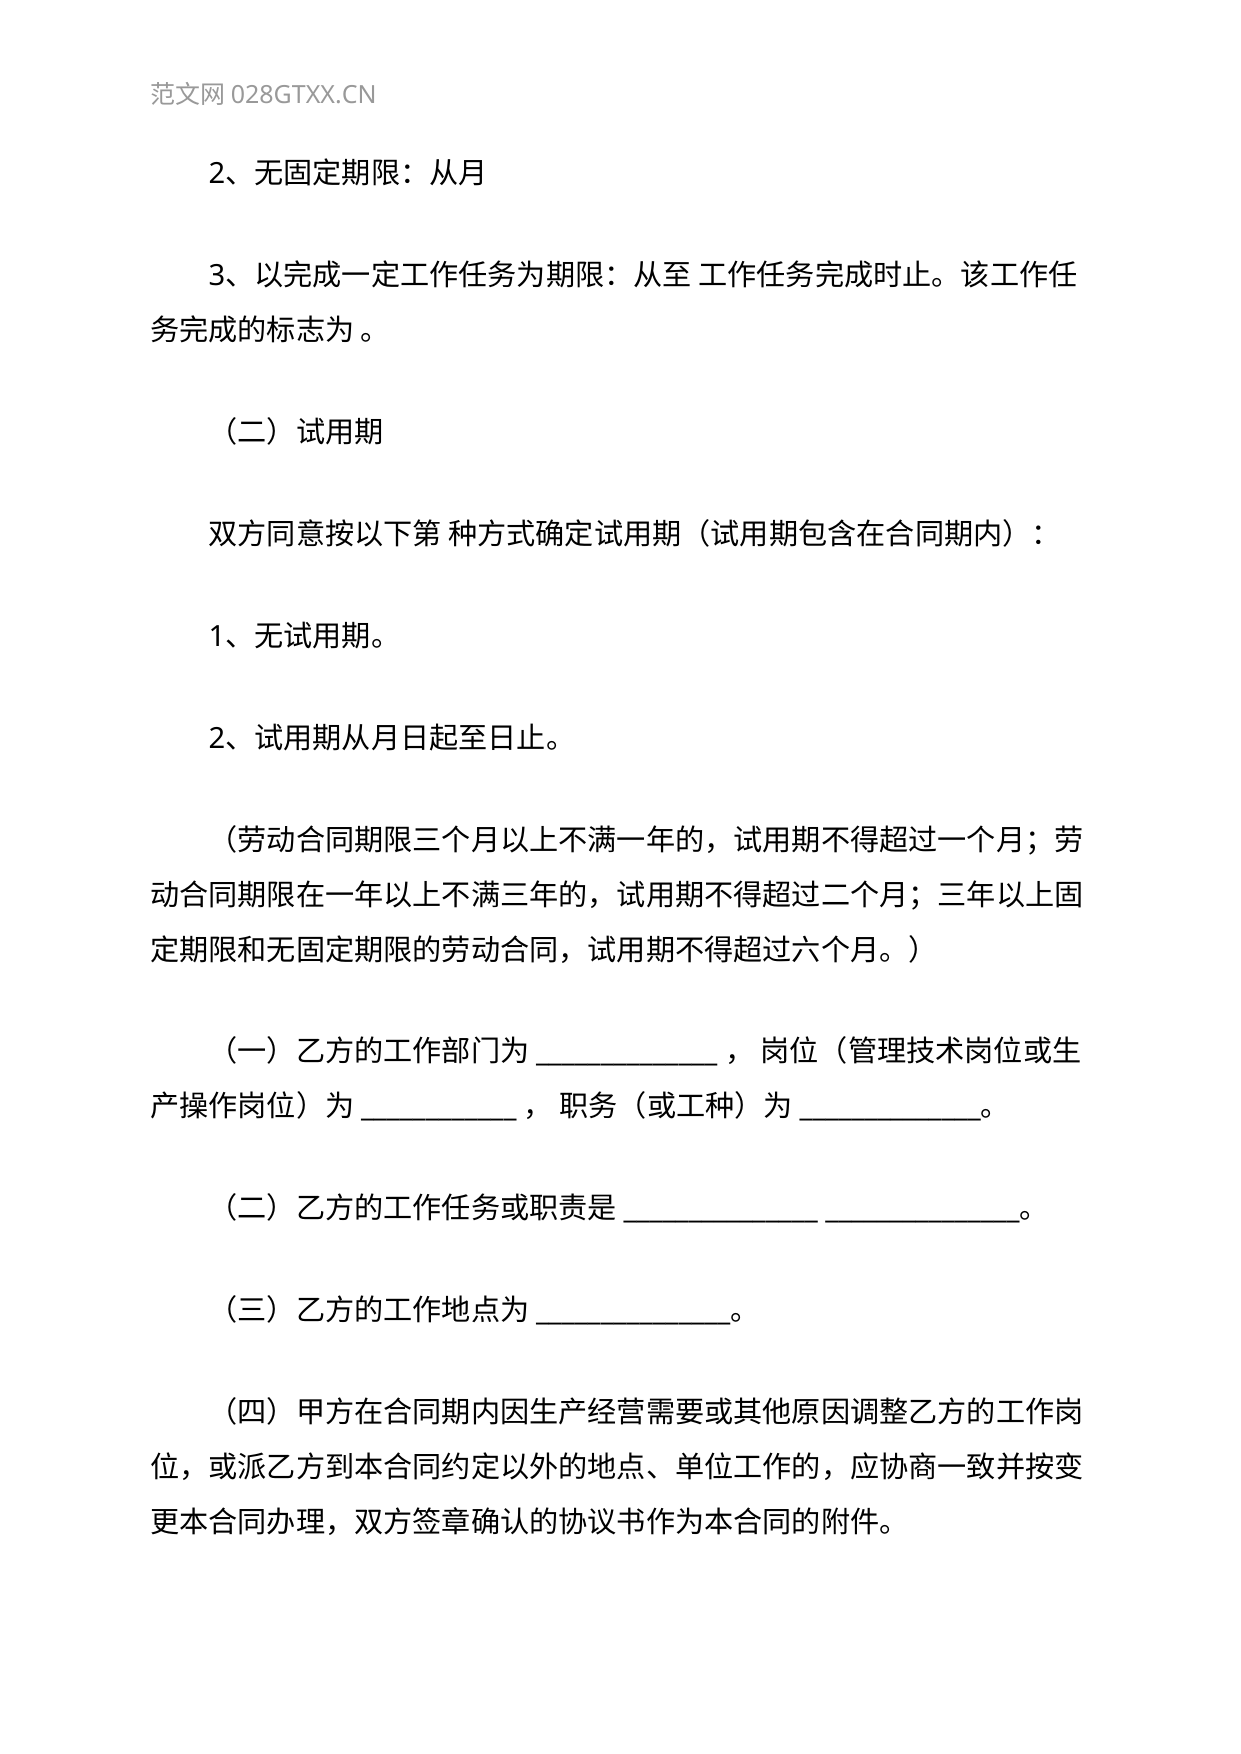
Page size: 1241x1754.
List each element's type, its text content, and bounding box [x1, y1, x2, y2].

text （劳动合同期限三个月以上不满一年的，试用期不得超过一个月；劳动合同期限在一年以上不满三年的，试用期不得超过二个月；三年以上固定期限和无固定期限的劳动合同，试用期不得超过六个月。） [150, 816, 1090, 968]
text （二）试用期 [150, 409, 1090, 451]
text 3、以完成一定工作任务为期限：从至 工作任务完成时止。该工作任务完成的标志为 。 [150, 252, 1090, 349]
text （三）乙方的工作地点为 _______________。 [150, 1287, 1090, 1329]
text 2、无固定期限：从月 [150, 150, 1090, 192]
text 双方同意按以下第 种方式确定试用期（试用期包含在合同期内）： [150, 511, 1090, 553]
text （一）乙方的工作部门为 ______________ ， 岗位（管理技术岗位或生产操作岗位）为 ____________ ， 职务（或工种）为 ______________。 [150, 1028, 1090, 1125]
text 1、无试用期。 [150, 612, 1090, 655]
text （二）乙方的工作任务或职责是 _______________ _______________。 [150, 1185, 1090, 1227]
text 2、试用期从月日起至日止。 [150, 714, 1090, 757]
text （四）甲方在合同期内因生产经营需要或其他原因调整乙方的工作岗位，或派乙方到本合同约定以外的地点、单位工作的，应协商一致并按变更本合同办理，双方签章确认的协议书作为本合同的附件。 [150, 1389, 1090, 1541]
